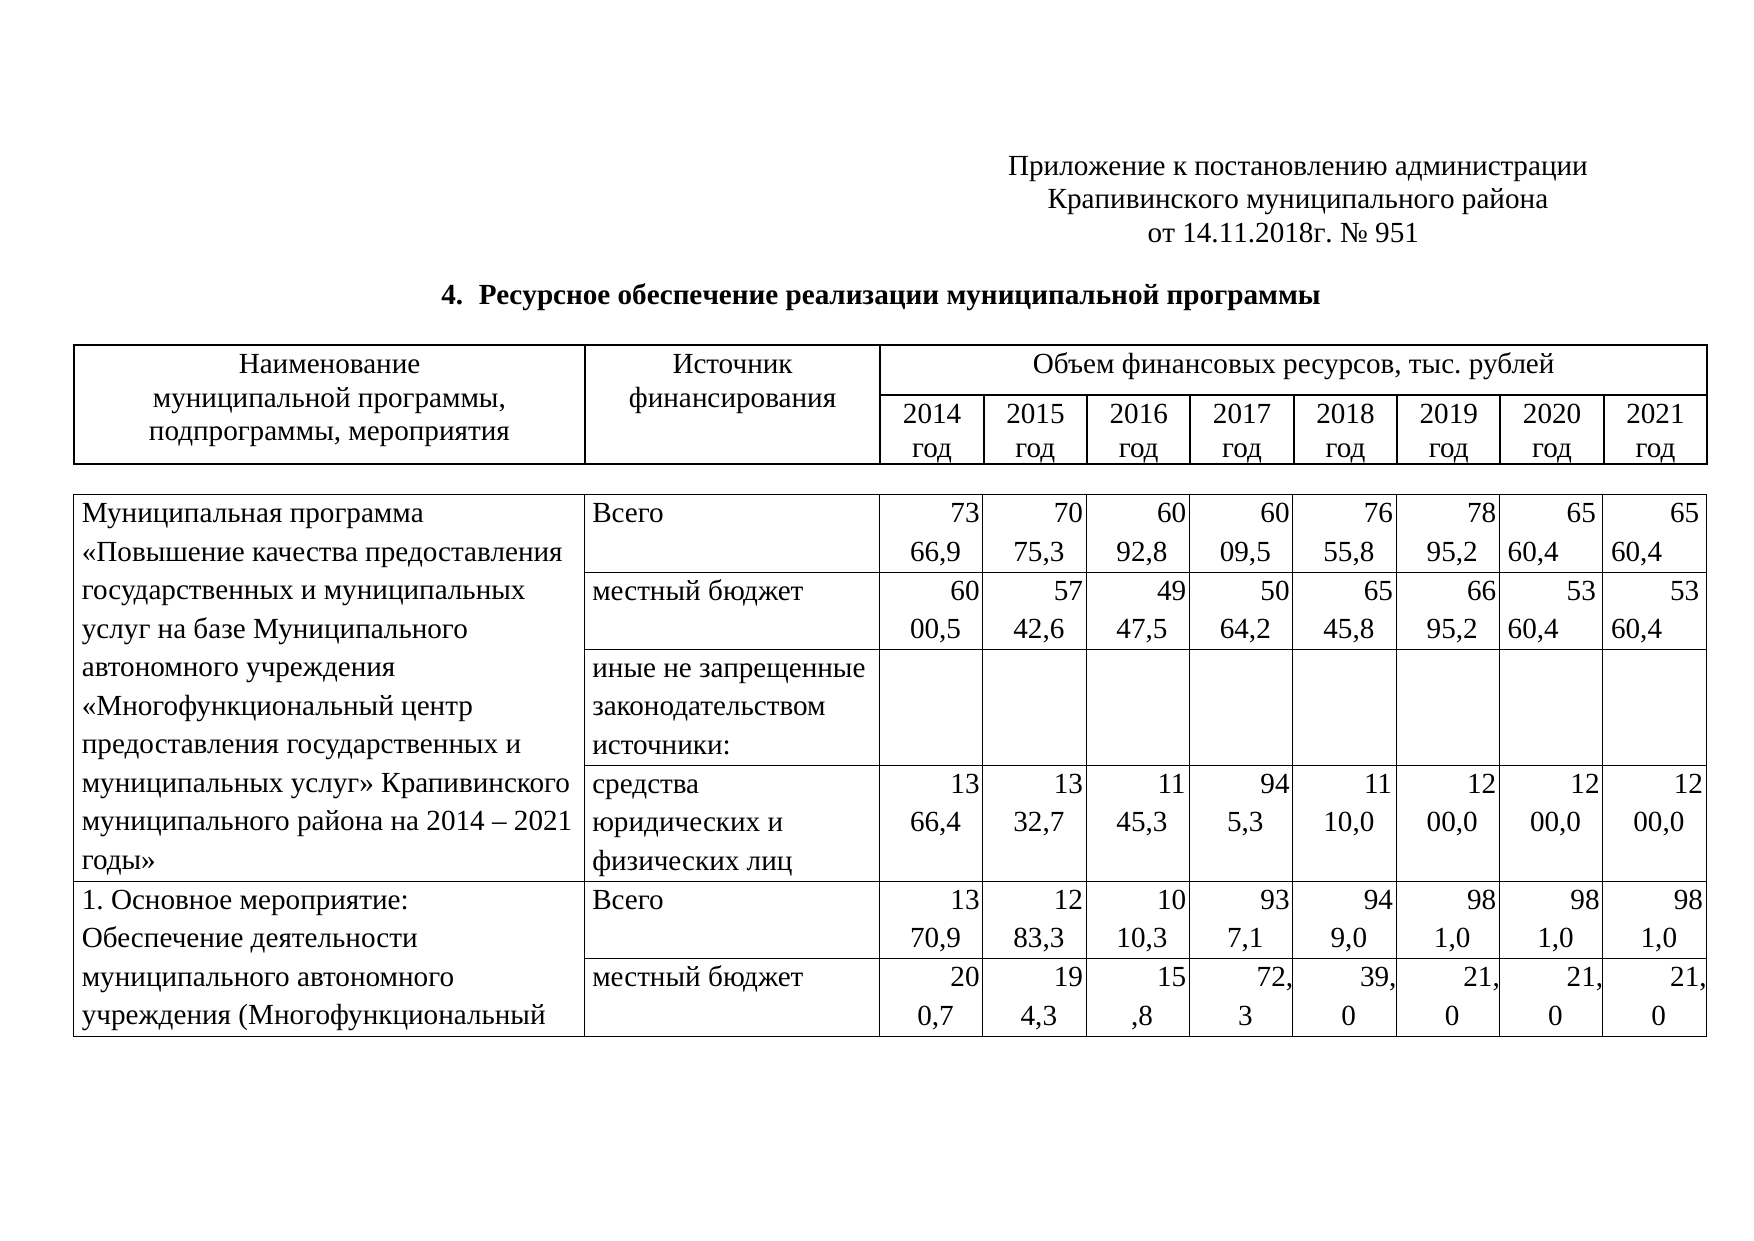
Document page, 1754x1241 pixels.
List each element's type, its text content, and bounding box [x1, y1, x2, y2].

table_cell [1397, 650, 1499, 765]
table_cell [1190, 650, 1292, 765]
table_cell 5360,4 [1500, 573, 1602, 649]
table_cell 21,0 [1603, 959, 1706, 1036]
table_header Всего [585, 495, 879, 572]
table_cell 945,3 [1190, 766, 1292, 881]
table_cell 981,0 [1500, 882, 1602, 958]
table_header 6560,4 [1500, 495, 1602, 572]
table_cell 2015 год [985, 396, 1086, 463]
table_cell 6695,2 [1397, 573, 1499, 649]
table_header 6009,5 [1190, 495, 1292, 572]
table_cell [880, 650, 982, 765]
table_header 7895,2 [1397, 495, 1499, 572]
table_cell средства юридических и физических лиц [585, 766, 879, 881]
table_header 7075,3 [983, 495, 1086, 572]
table_cell 2018 год [1295, 396, 1396, 463]
table_cell 72,3 [1190, 959, 1292, 1036]
table_header Наименование муниципальной программы, подпрограммы, мероприятия [75, 346, 584, 463]
table_header 7366,9 [880, 495, 982, 572]
table_cell 1200,0 [1500, 766, 1602, 881]
text Крапивинского муниципального района [901, 181, 1695, 215]
table_cell 2016 год [1088, 396, 1189, 463]
table_cell иные не запрещенные законодательством источники: [585, 650, 879, 765]
table_cell [1500, 650, 1602, 765]
table_cell местный бюджет [585, 959, 879, 1036]
table_cell 1200,0 [1603, 766, 1706, 881]
table_cell 6545,8 [1293, 573, 1396, 649]
table_cell 6000,5 [880, 573, 982, 649]
table_cell 5064,2 [1190, 573, 1292, 649]
table_cell Всего [585, 882, 879, 958]
table_cell 200,7 [880, 959, 982, 1036]
table_cell 2021 год [1605, 396, 1706, 463]
table_cell 5360,4 [1603, 573, 1706, 649]
table_cell 21,0 [1397, 959, 1499, 1036]
table_cell 1332,7 [983, 766, 1086, 881]
table_header Муниципальная программа «Повышение качества предоставления государственных и муниципальных услуг на базе Муниципального автономного учреждения «Многофункциональный центр предоставления государственных и муниципальных услуг» Крапивинского муниципального района на 2014 – 2021 годы» [74, 495, 584, 881]
table_cell 1110,0 [1293, 766, 1396, 881]
table_cell 937,1 [1190, 882, 1292, 958]
text от 14.11.2018г. № 951 [901, 215, 1665, 248]
table_cell 1370,9 [880, 882, 982, 958]
table_cell 981,0 [1603, 882, 1706, 958]
table_header 6560,4 [1603, 495, 1706, 572]
table_cell 15,8 [1087, 959, 1189, 1036]
table_cell 2014 год [881, 396, 983, 463]
table_cell [1087, 650, 1189, 765]
table_cell 39,0 [1293, 959, 1396, 1036]
list Ресурсное обеспечение реализации муниципальной программы [97, 277, 1665, 311]
table_header Источник финансирования [586, 346, 879, 463]
table_header 7655,8 [1293, 495, 1396, 572]
table_cell 949,0 [1293, 882, 1396, 958]
table_cell 2019 год [1398, 396, 1499, 463]
table_cell 1366,4 [880, 766, 982, 881]
table_cell 2017 год [1191, 396, 1293, 463]
table_cell 1283,3 [983, 882, 1086, 958]
table_cell 1145,3 [1087, 766, 1189, 881]
table_cell 2020 год [1501, 396, 1603, 463]
table_cell местный бюджет [585, 573, 879, 649]
table_cell 194,3 [983, 959, 1086, 1036]
table_cell [1603, 650, 1706, 765]
table_header Объем финансовых ресурсов, тыс. рублей [881, 346, 1706, 394]
table_cell 981,0 [1397, 882, 1499, 958]
table_cell 21,0 [1500, 959, 1602, 1036]
table_cell [983, 650, 1086, 765]
table_cell 1. Основное мероприятие: Обеспечение деятельности муниципального автономного учреждения (Многофункциональный центр предоставления государственных и муниципальных услуг) [74, 882, 584, 1036]
table_cell 1010,3 [1087, 882, 1189, 958]
table_cell [1293, 650, 1396, 765]
table_cell 4947,5 [1087, 573, 1189, 649]
text Приложение к постановлению администрации [901, 148, 1695, 181]
table_cell 5742,6 [983, 573, 1086, 649]
table_cell 1200,0 [1397, 766, 1499, 881]
table_header 6092,8 [1087, 495, 1189, 572]
